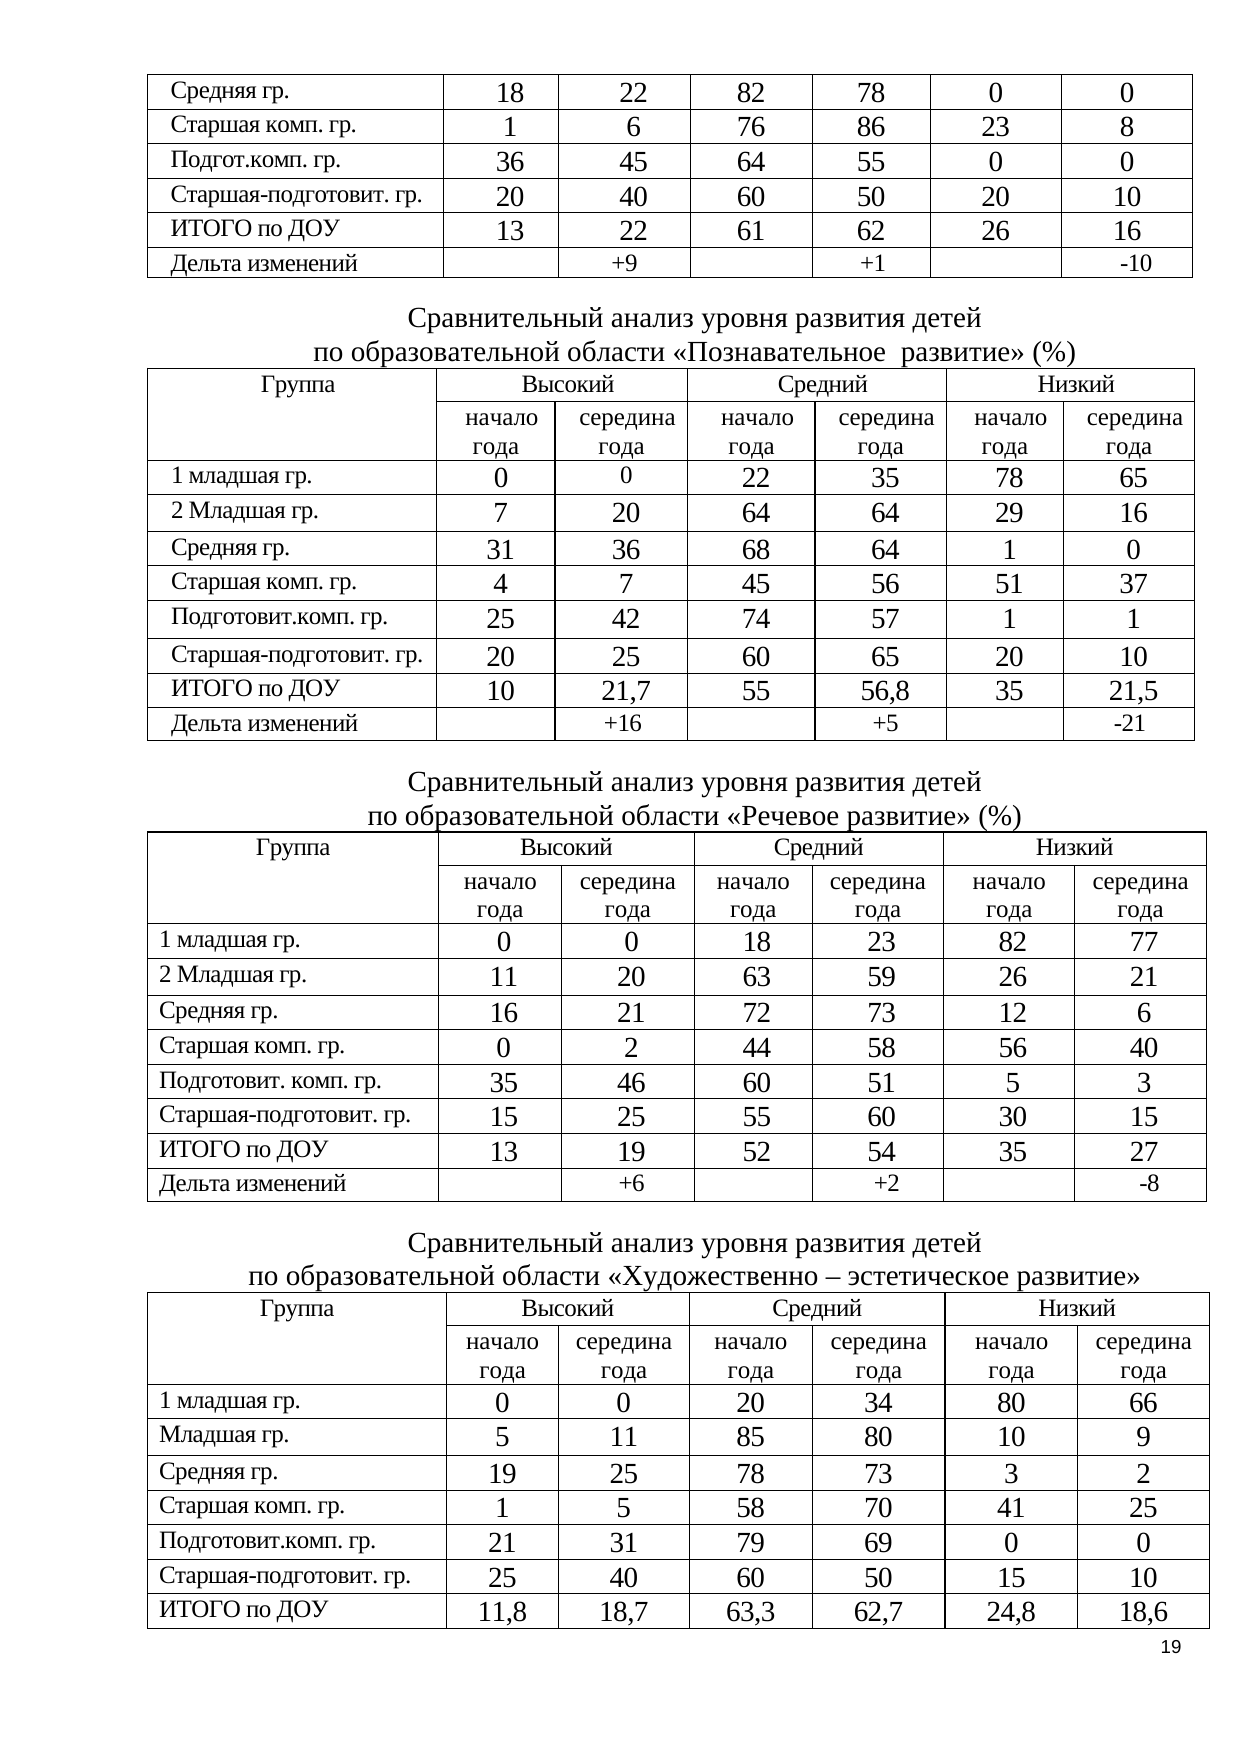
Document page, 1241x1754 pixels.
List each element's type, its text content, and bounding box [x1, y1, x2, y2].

table_cell [437, 708, 554, 740]
table_cell [944, 1169, 1074, 1201]
table_cell ИТОГО по ДОУ [148, 674, 436, 707]
table_header Низкий [946, 1293, 1209, 1325]
table_cell начало года [944, 866, 1074, 923]
table_cell [444, 248, 558, 277]
table_cell начало года [439, 866, 561, 923]
table_cell 2 Младшая гр. [148, 959, 438, 994]
table_cell 15 [439, 1099, 561, 1133]
table_cell 1 младшая гр. [148, 924, 438, 958]
table_cell [688, 708, 814, 740]
table_cell 25 [447, 1560, 558, 1593]
table_cell 60 [688, 639, 814, 672]
table_cell 1 [1064, 601, 1194, 638]
table_cell начало года [690, 1326, 812, 1384]
table_cell 12 [944, 996, 1074, 1029]
table_cell 25 [562, 1099, 694, 1133]
table_cell 60 [691, 179, 812, 212]
table_cell 37 [1064, 566, 1194, 600]
table_cell 22 [559, 213, 690, 247]
table_cell 3 [1075, 1065, 1206, 1098]
table_cell 46 [562, 1065, 694, 1098]
table_cell [947, 708, 1063, 740]
table_cell 0 [556, 461, 687, 494]
table_cell 10 [437, 674, 554, 707]
table_cell середина года [562, 866, 694, 923]
table_cell 40 [559, 179, 690, 212]
table_cell [931, 248, 1061, 277]
table_cell Старшая комп. гр. [148, 1030, 438, 1064]
table_cell 1 младшая гр. [148, 461, 436, 494]
table_cell 78 [813, 75, 930, 108]
table_cell 63,3 [690, 1594, 812, 1628]
table_cell 25 [1078, 1491, 1209, 1524]
table_cell 64 [688, 495, 814, 531]
table_cell 51 [813, 1065, 943, 1098]
table_cell 0 [1062, 144, 1192, 178]
table_cell Дельта изменений [148, 1169, 438, 1201]
table_cell 5 [447, 1419, 558, 1455]
text по образовательной области «Познавательное развитие» (%) [133, 334, 1181, 368]
table_cell 21 [447, 1525, 558, 1559]
table_cell Подготовит. комп. гр. [148, 1065, 438, 1098]
table_cell 19 [562, 1134, 694, 1167]
table_cell 62 [813, 213, 930, 247]
table_cell 0 [1062, 75, 1192, 108]
table_cell 82 [944, 924, 1074, 958]
table_cell 74 [688, 601, 814, 638]
table_cell [695, 1169, 812, 1201]
table_cell 11 [439, 959, 561, 994]
table_cell 27 [1075, 1134, 1206, 1167]
table_cell 0 [437, 461, 554, 494]
table_cell 26 [931, 213, 1061, 247]
table_cell Дельта изменений [148, 708, 436, 740]
table_header Средний [690, 1293, 944, 1325]
table_cell 59 [813, 959, 943, 994]
table_cell +1 [813, 248, 930, 277]
table_cell +5 [816, 708, 946, 740]
table_cell 7 [437, 495, 554, 531]
table_cell 55 [695, 1099, 812, 1133]
text Сравнительный анализ уровня развития детей [133, 301, 1181, 334]
table_cell Старшая комп. гр. [148, 110, 443, 143]
table_cell 21 [1075, 959, 1206, 994]
table_cell 64 [691, 144, 812, 178]
table_cell 60 [695, 1065, 812, 1098]
table_cell 86 [813, 110, 930, 143]
text Сравнительный анализ уровня развития детей [133, 1225, 1181, 1258]
table_cell 58 [690, 1491, 812, 1524]
table_cell 80 [946, 1385, 1077, 1418]
table_cell 18 [444, 75, 558, 108]
table_cell 0 [931, 144, 1061, 178]
table_cell ИТОГО по ДОУ [148, 213, 443, 247]
table_cell 25 [437, 601, 554, 638]
table_cell Старшая-подготовит. гр. [148, 1099, 438, 1133]
table_cell 80 [813, 1419, 944, 1455]
table_cell 25 [559, 1456, 689, 1489]
table_cell 65 [816, 639, 946, 672]
table_cell 73 [813, 1456, 944, 1489]
table_cell Средняя гр. [148, 1456, 446, 1489]
table_cell 68 [688, 532, 814, 565]
table_cell 64 [816, 495, 946, 531]
table_cell 22 [688, 461, 814, 494]
table_cell Старшая комп. гр. [148, 1491, 446, 1524]
table_cell 52 [695, 1134, 812, 1167]
table_cell 15 [1075, 1099, 1206, 1133]
table_cell 13 [444, 213, 558, 247]
table_cell 29 [947, 495, 1063, 531]
text по образовательной области «Речевое развитие» (%) [133, 798, 1181, 831]
text Сравнительный анализ уровня развития детей [133, 764, 1181, 798]
table_cell 2 Младшая гр. [148, 495, 436, 531]
table_cell 85 [690, 1419, 812, 1455]
table_cell 44 [695, 1030, 812, 1064]
table_cell -21 [1064, 708, 1194, 740]
table_header Группа [148, 1293, 446, 1384]
table_cell середина года [813, 1326, 944, 1384]
table_cell 1 [444, 110, 558, 143]
table_cell 60 [813, 1099, 943, 1133]
table_cell 16 [439, 996, 561, 1029]
table_cell 0 [439, 1030, 561, 1064]
table_cell середина года [556, 402, 687, 459]
table_cell 60 [690, 1560, 812, 1593]
table_cell Старшая-подготовит. гр. [148, 639, 436, 672]
table_header Высокий [439, 833, 694, 865]
table_cell середина года [1075, 866, 1206, 923]
table_cell 42 [556, 601, 687, 638]
table_cell 40 [559, 1560, 689, 1593]
table_cell 20 [556, 495, 687, 531]
table_cell 82 [691, 75, 812, 108]
table_cell 20 [444, 179, 558, 212]
table_cell 20 [947, 639, 1063, 672]
table_cell начало года [437, 402, 554, 459]
table_cell середина года [1064, 402, 1194, 459]
table_cell 55 [813, 144, 930, 178]
table_cell Средняя гр. [148, 996, 438, 1029]
table_cell 13 [439, 1134, 561, 1167]
table_cell 0 [559, 1385, 689, 1418]
table_cell 20 [690, 1385, 812, 1418]
table_header Низкий [944, 833, 1206, 865]
table_cell Старшая-подготовит. гр. [148, 179, 443, 212]
table_header Высокий [447, 1293, 689, 1325]
table_cell 34 [813, 1385, 944, 1418]
table_cell 64 [816, 532, 946, 565]
table_cell -10 [1062, 248, 1192, 277]
table_cell 8 [1062, 110, 1192, 143]
table_cell Подготовит.комп. гр. [148, 1525, 446, 1559]
table_cell +9 [559, 248, 690, 277]
table_cell середина года [813, 866, 943, 923]
table_cell 9 [1078, 1419, 1209, 1455]
table_cell середина года [559, 1326, 689, 1384]
table_cell 16 [1064, 495, 1194, 531]
table_cell 20 [931, 179, 1061, 212]
table_cell 0 [931, 75, 1061, 108]
table_cell 76 [691, 110, 812, 143]
table_cell 26 [944, 959, 1074, 994]
table_cell 0 [439, 924, 561, 958]
table_cell [691, 248, 812, 277]
table_cell начало года [688, 402, 814, 459]
table_cell 10 [1064, 639, 1194, 672]
table_cell +16 [556, 708, 687, 740]
table_cell 21,7 [556, 674, 687, 707]
table_cell 35 [947, 674, 1063, 707]
table_cell Средняя гр. [148, 75, 443, 108]
table_cell 77 [1075, 924, 1206, 958]
table_cell 0 [946, 1525, 1077, 1559]
table_cell середина года [816, 402, 946, 459]
table_header Средний [695, 833, 943, 865]
table_cell 40 [1075, 1030, 1206, 1064]
table_cell 36 [556, 532, 687, 565]
table_cell 65 [1064, 461, 1194, 494]
table_cell 2 [1078, 1456, 1209, 1489]
table_cell 1 [447, 1491, 558, 1524]
table_cell 50 [813, 179, 930, 212]
table_cell 10 [946, 1419, 1077, 1455]
table_cell 54 [813, 1134, 943, 1167]
table_cell 1 [947, 532, 1063, 565]
table_cell 58 [813, 1030, 943, 1064]
table_cell Дельта изменений [148, 248, 443, 277]
table_cell 11 [559, 1419, 689, 1455]
table_cell 10 [1062, 179, 1192, 212]
table_header Группа [148, 833, 438, 923]
table_cell Младшая гр. [148, 1419, 446, 1455]
table_cell 5 [559, 1491, 689, 1524]
table_cell 30 [944, 1099, 1074, 1133]
table_cell 35 [816, 461, 946, 494]
table_cell 31 [559, 1525, 689, 1559]
table_cell начало года [447, 1326, 558, 1384]
table_cell 56 [944, 1030, 1074, 1064]
table_cell 1 младшая гр. [148, 1385, 446, 1418]
table_cell 21 [562, 996, 694, 1029]
table_cell 45 [559, 144, 690, 178]
table_cell 79 [690, 1525, 812, 1559]
table_cell 20 [562, 959, 694, 994]
table_cell начало года [947, 402, 1063, 459]
table_cell 51 [947, 566, 1063, 600]
table_cell 18,7 [559, 1594, 689, 1628]
table_cell ИТОГО по ДОУ [148, 1594, 446, 1628]
table_cell +6 [562, 1169, 694, 1201]
table_cell Подгот.комп. гр. [148, 144, 443, 178]
table_cell 50 [813, 1560, 944, 1593]
table_cell ИТОГО по ДОУ [148, 1134, 438, 1167]
table_header Группа [148, 369, 436, 459]
table_cell 25 [556, 639, 687, 672]
table_cell 0 [1064, 532, 1194, 565]
table_cell 18,6 [1078, 1594, 1209, 1628]
table_cell 72 [695, 996, 812, 1029]
table_cell 10 [1078, 1560, 1209, 1593]
table_cell 35 [944, 1134, 1074, 1167]
table_cell начало года [946, 1326, 1077, 1384]
table_cell середина года [1078, 1326, 1209, 1384]
table_cell 24,8 [946, 1594, 1077, 1628]
table_cell Средняя гр. [148, 532, 436, 565]
table_cell 18 [695, 924, 812, 958]
table_cell 23 [813, 924, 943, 958]
table_cell 5 [944, 1065, 1074, 1098]
table_cell 0 [562, 924, 694, 958]
table_cell Старшая-подготовит. гр. [148, 1560, 446, 1593]
table_cell 63 [695, 959, 812, 994]
table_cell 78 [690, 1456, 812, 1489]
table_cell 20 [437, 639, 554, 672]
table_cell 3 [946, 1456, 1077, 1489]
table_cell 73 [813, 996, 943, 1029]
table_cell 57 [816, 601, 946, 638]
table_cell [439, 1169, 561, 1201]
table_cell 21,5 [1064, 674, 1194, 707]
table_cell 56 [816, 566, 946, 600]
table_cell 2 [562, 1030, 694, 1064]
table_cell 56,8 [816, 674, 946, 707]
table_cell 66 [1078, 1385, 1209, 1418]
table_cell 31 [437, 532, 554, 565]
table_cell 6 [1075, 996, 1206, 1029]
table_header Высокий [437, 369, 687, 401]
table_cell 70 [813, 1491, 944, 1524]
table_cell 0 [447, 1385, 558, 1418]
text по образовательной области «Художественно – эстетическое развитие» [133, 1258, 1181, 1292]
table_cell 35 [439, 1065, 561, 1098]
table_cell 1 [947, 601, 1063, 638]
table_cell 36 [444, 144, 558, 178]
table_cell 22 [559, 75, 690, 108]
table_cell 62,7 [813, 1594, 944, 1628]
table_cell 55 [688, 674, 814, 707]
table_cell Подготовит.комп. гр. [148, 601, 436, 638]
table_cell 23 [931, 110, 1061, 143]
table_header Низкий [947, 369, 1194, 401]
table_cell 7 [556, 566, 687, 600]
table_cell начало года [695, 866, 812, 923]
table_cell +2 [813, 1169, 943, 1201]
table_cell 19 [447, 1456, 558, 1489]
table_cell -8 [1075, 1169, 1206, 1201]
table_cell 11,8 [447, 1594, 558, 1628]
table_cell Старшая комп. гр. [148, 566, 436, 600]
table_cell 41 [946, 1491, 1077, 1524]
table_cell 4 [437, 566, 554, 600]
table_cell 61 [691, 213, 812, 247]
table_cell 15 [946, 1560, 1077, 1593]
table_cell 0 [1078, 1525, 1209, 1559]
table_cell 45 [688, 566, 814, 600]
table_cell 6 [559, 110, 690, 143]
table_cell 78 [947, 461, 1063, 494]
table_header Средний [688, 369, 946, 401]
table_cell 69 [813, 1525, 944, 1559]
table_cell 16 [1062, 213, 1192, 247]
